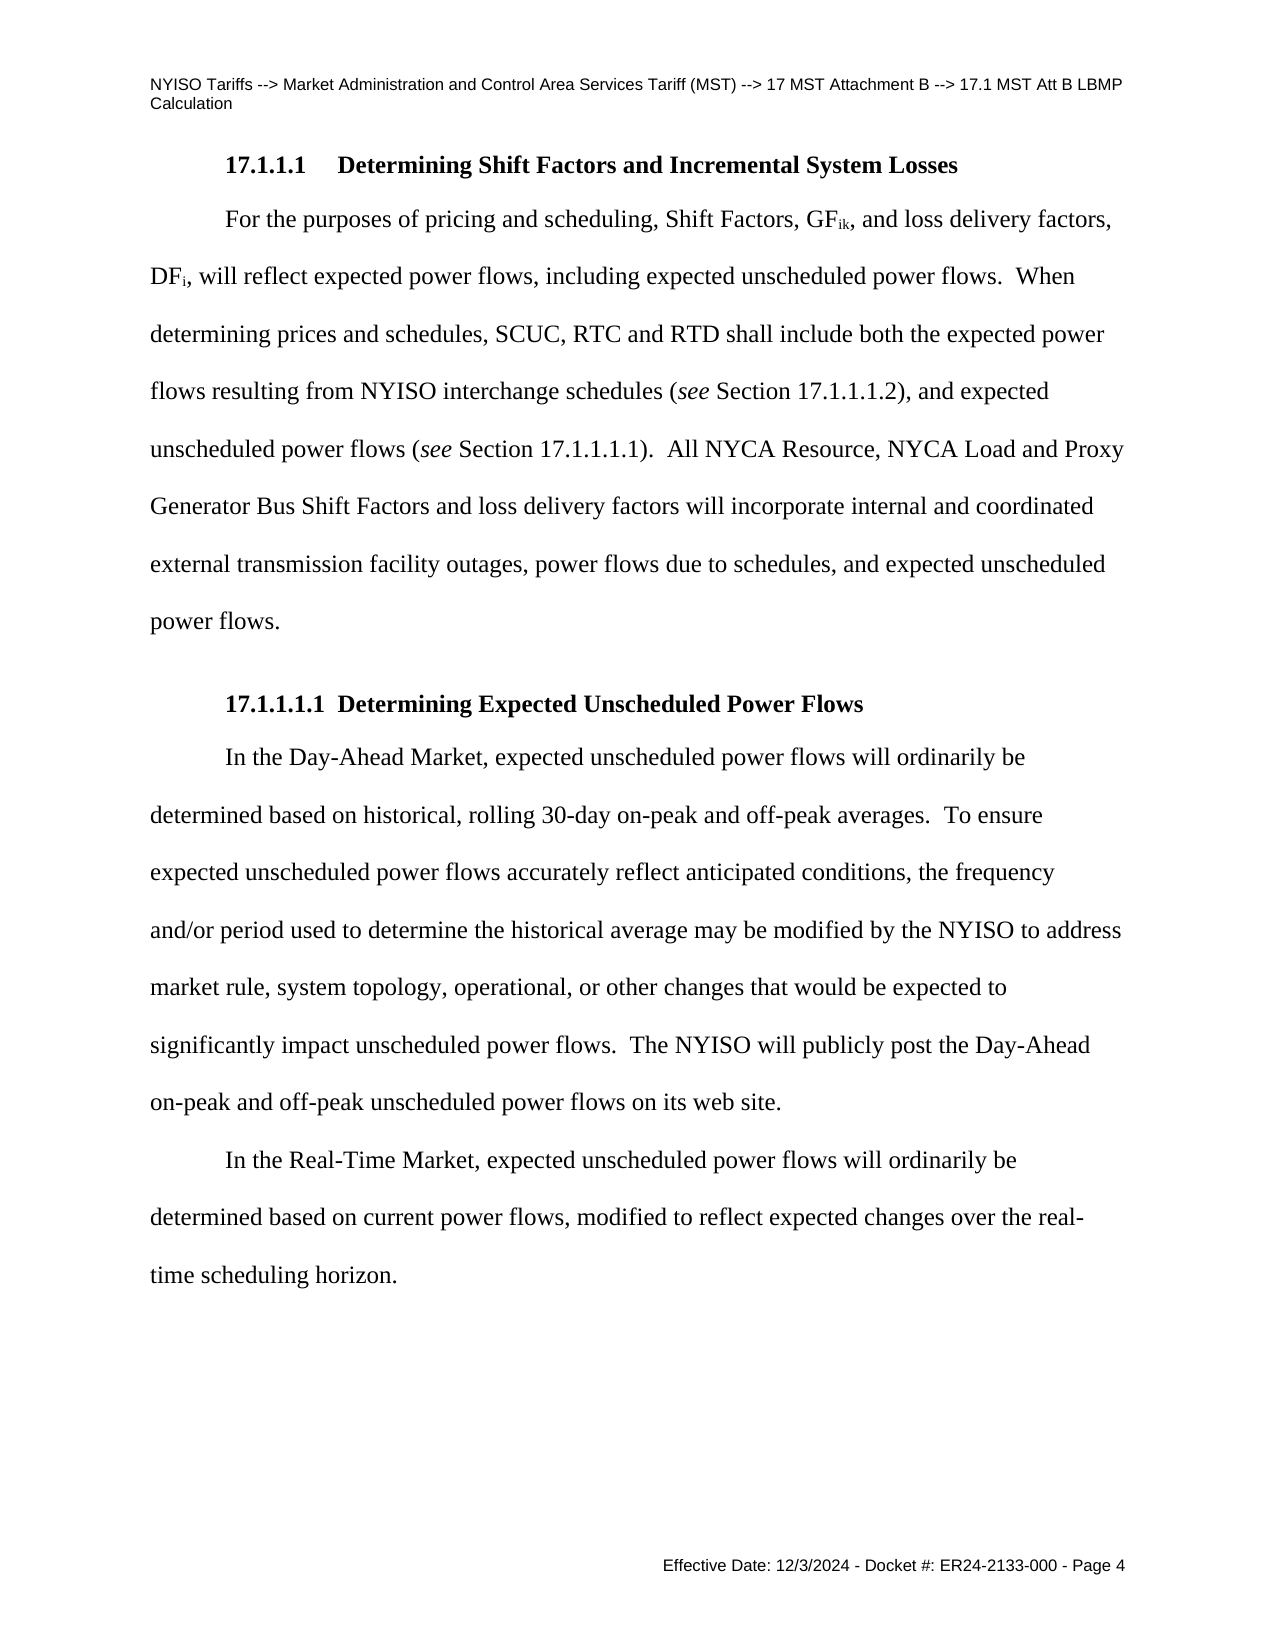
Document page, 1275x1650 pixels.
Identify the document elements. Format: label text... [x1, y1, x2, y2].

subtitle 17.1.1.1.1 Determining Expected Unscheduled Power Flows [225, 689, 1125, 717]
subtitle 17.1.1.1 Determining Shift Factors and Incremental System Losses [225, 150, 1125, 179]
text In the Day-Ahead Market, expected unscheduled power flows will ordinarily be determined based on historical, rolling 30-day on-peak and off-peak averages. To ensure expected unscheduled power flows accurately reflect anticipated conditions, the frequency and/or period used to determine the historical average may be modified by the NYISO to address market rule, system topology, operational, or other changes that would be expected to significantly impact unscheduled power flows. The NYISO will publicly post the Day-Ahead on-peak and off-peak unscheduled power flows on its web site. [150, 742, 1125, 1116]
text For the purposes of pricing and scheduling, Shift Factors, GFik, and loss delivery factors, DFi, will reflect expected power flows, including expected unscheduled power flows. When determining prices and schedules, SCUC, RTC and RTD shall include both the expected power flows resulting from NYISO interchange schedules (see Section 17.1.1.1.2), and expected unscheduled power flows (see Section 17.1.1.1.1). All NYCA Resource, NYCA Load and Proxy Generator Bus Shift Factors and loss delivery factors will incorporate internal and coordinated external transmission facility outages, power flows due to schedules, and expected unscheduled power flows. [150, 204, 1125, 635]
text In the Real-Time Market, expected unscheduled power flows will ordinarily be determined based on current power flows, modified to reflect expected changes over the real-time scheduling horizon. [150, 1145, 1125, 1289]
